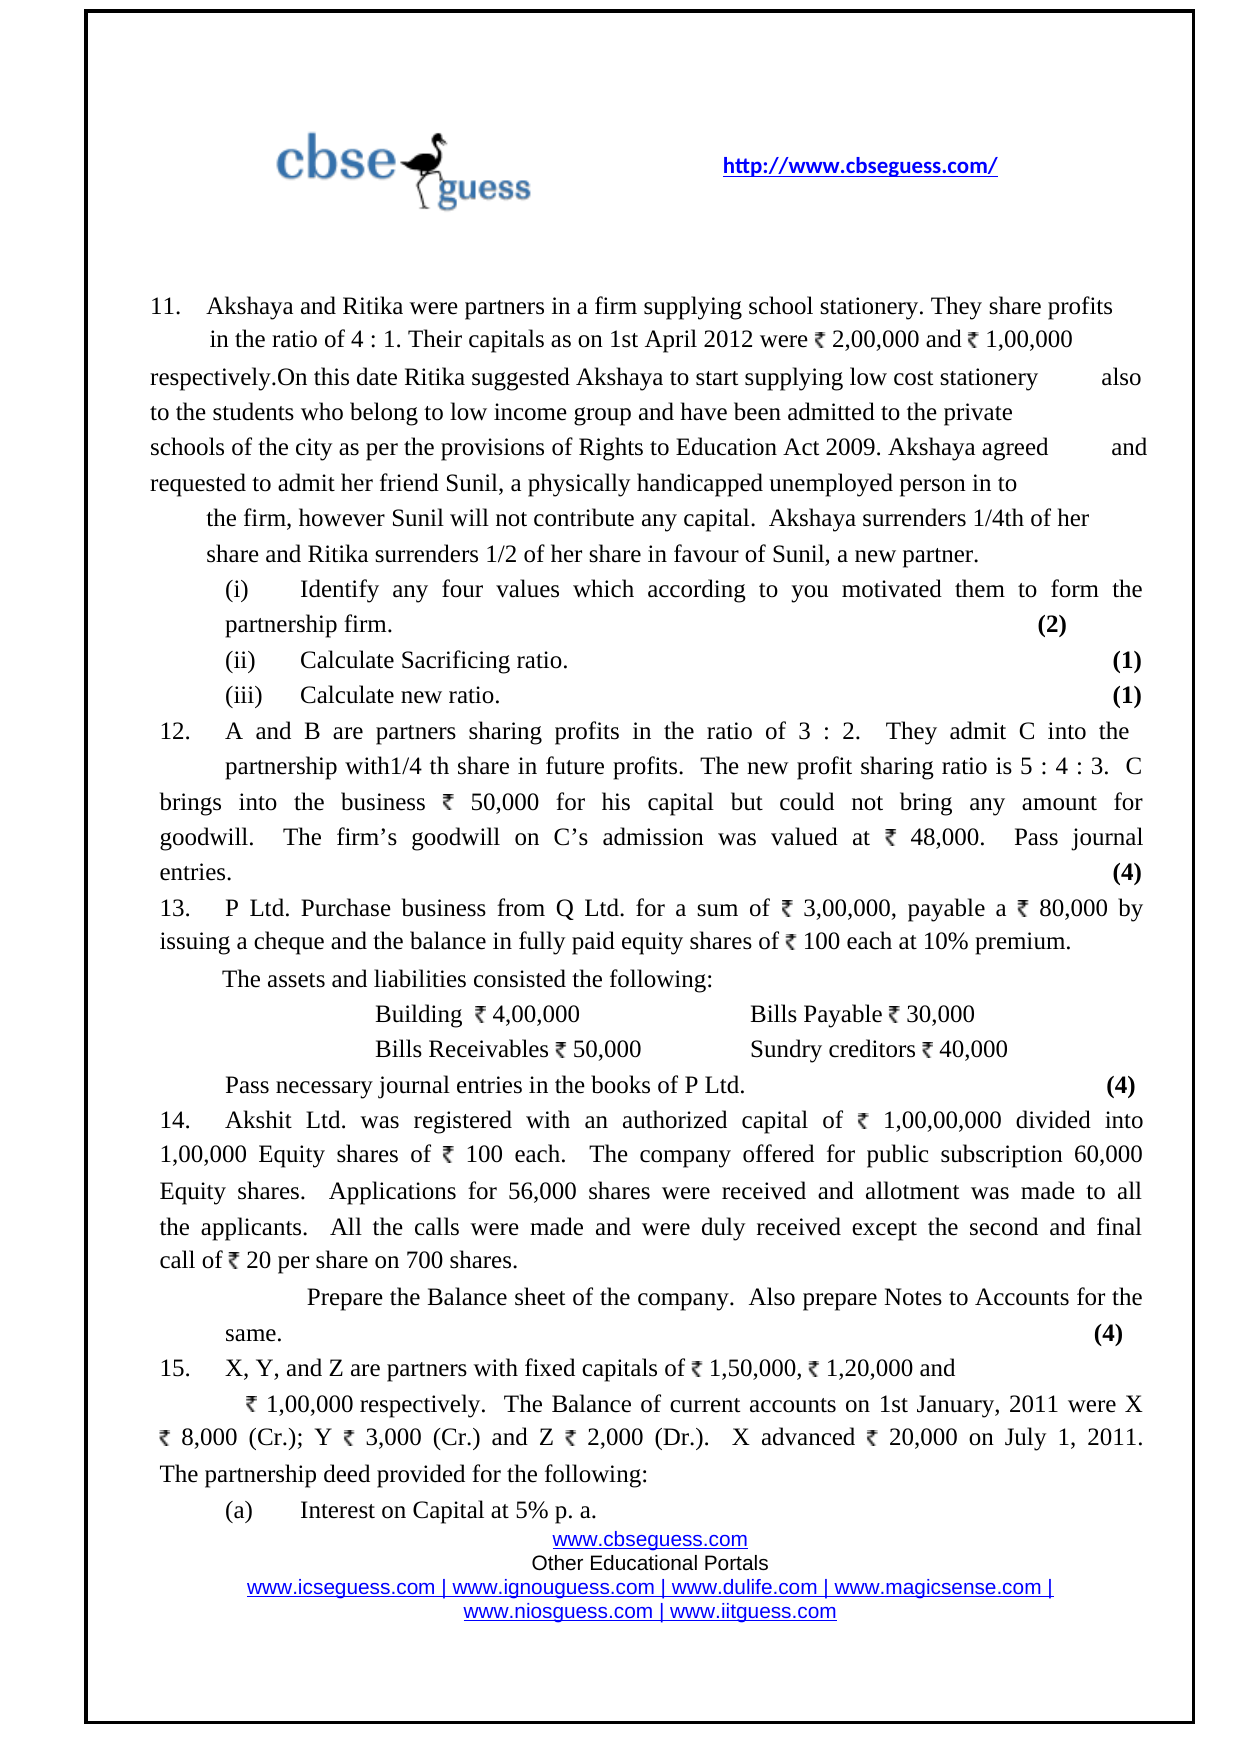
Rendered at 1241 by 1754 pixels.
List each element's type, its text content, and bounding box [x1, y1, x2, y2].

picture [246, 1396, 257, 1412]
text (ii) Calculate Sacrificing ratio. (1) [225, 638, 1144, 674]
text the firm, however Sunil will not contribute any capital. Akshaya surrenders 1/4th of her [150, 497, 1150, 532]
text share and Ritika surrenders 1/2 of her share in favour of Sunil, a new partner. [150, 532, 1150, 567]
text Prepare the Balance sheet of the company. Also prepare Notes to Accounts for the same. (4) [225, 1276, 1144, 1347]
text Bills Receivables 50,000 Sundry creditors 40,000 [225, 1028, 1090, 1063]
text 15. X, Y, and Z are partners with fixed capitals of 1,50,000, 1,20,000 and [159, 1347, 1144, 1382]
picture [922, 1042, 933, 1058]
picture [442, 794, 454, 810]
text The assets and liabilities consisted the following: [159, 957, 1144, 992]
text 13. P Ltd. Purchase business from Q Ltd. for a sum of 3,00,000, payable a 80,000 by issuing a cheque and the balance in fully paid equity shares of 100 each at 10% premium. [159, 886, 1144, 957]
picture [888, 1006, 900, 1023]
text Building 4,00,000 Bills Payable 30,000 [225, 992, 1144, 1028]
text (i) Identify any four values which according to you motivated them to form the partnership firm. (2) [225, 567, 1144, 638]
text (iii) Calculate new ratio. (1) [225, 674, 1144, 709]
picture [343, 1430, 355, 1446]
picture [159, 1430, 170, 1446]
picture [814, 332, 826, 348]
text Pass necessary journal entries in the books of P Ltd. (4) [225, 1063, 1144, 1099]
picture [866, 1430, 878, 1446]
picture [691, 1361, 703, 1377]
text 1,00,000 respectively. The Balance of current accounts on 1st January, 2011 were X 8,000 (Cr.); Y 3,000 (Cr.) and Z 2,000 (Dr.). X advanced 20,000 on July 1, 2011. The partnership deed provided for the following: [159, 1382, 1144, 1488]
text (a) Interest on Capital at 5% p. a. [225, 1488, 1090, 1524]
picture [442, 1146, 454, 1163]
picture [555, 1042, 567, 1058]
picture [857, 1113, 869, 1129]
picture [782, 900, 793, 917]
text 14. Akshit Ltd. was registered with an authorized capital of 1,00,00,000 divided into 1,00,000 Equity shares of 100 each. The company offered for public subscription 60,000 Equity shares. Applications for 56,000 shares were received and allotment was made to all the applicants. All the calls were made and were duly received except the second and final call of 20 per share on 700 shares. [159, 1099, 1144, 1276]
picture [967, 332, 979, 348]
picture [1017, 900, 1029, 917]
picture [228, 1252, 240, 1269]
picture [785, 934, 797, 950]
picture [565, 1430, 577, 1446]
text 12. A and B are partners sharing profits in the ratio of 3 : 2. They admit C into the partnership with1/4 th share in future profits. The new profit sharing ratio is 5 : 4 : 3. C brings into the business 50,000 for his capital but could not bring any amount for goodwill. The firm’s goodwill on C’s admission was valued at 48,000. Pass journal entries. (4) [159, 709, 1144, 886]
picture [475, 1006, 486, 1023]
picture [885, 829, 897, 846]
picture [808, 1361, 820, 1377]
text 11. Akshaya and Ritika were partners in a firm supplying school stationery. They share profits in the ratio of 4 : 1. Their capitals as on 1st April 2012 were 2,00,000 and 1,00,000 respectively.On this date Ritika suggested Akshaya to start supplying low cost stationery also to the students who belong to low income group and have been admitted to the private schools of the city as per the provisions of Rights to Education Act 2009. Akshaya agreed and requested to admit her friend Sunil, a physically handicapped unemployed person in to [150, 284, 1150, 497]
picture [233, 103, 576, 228]
